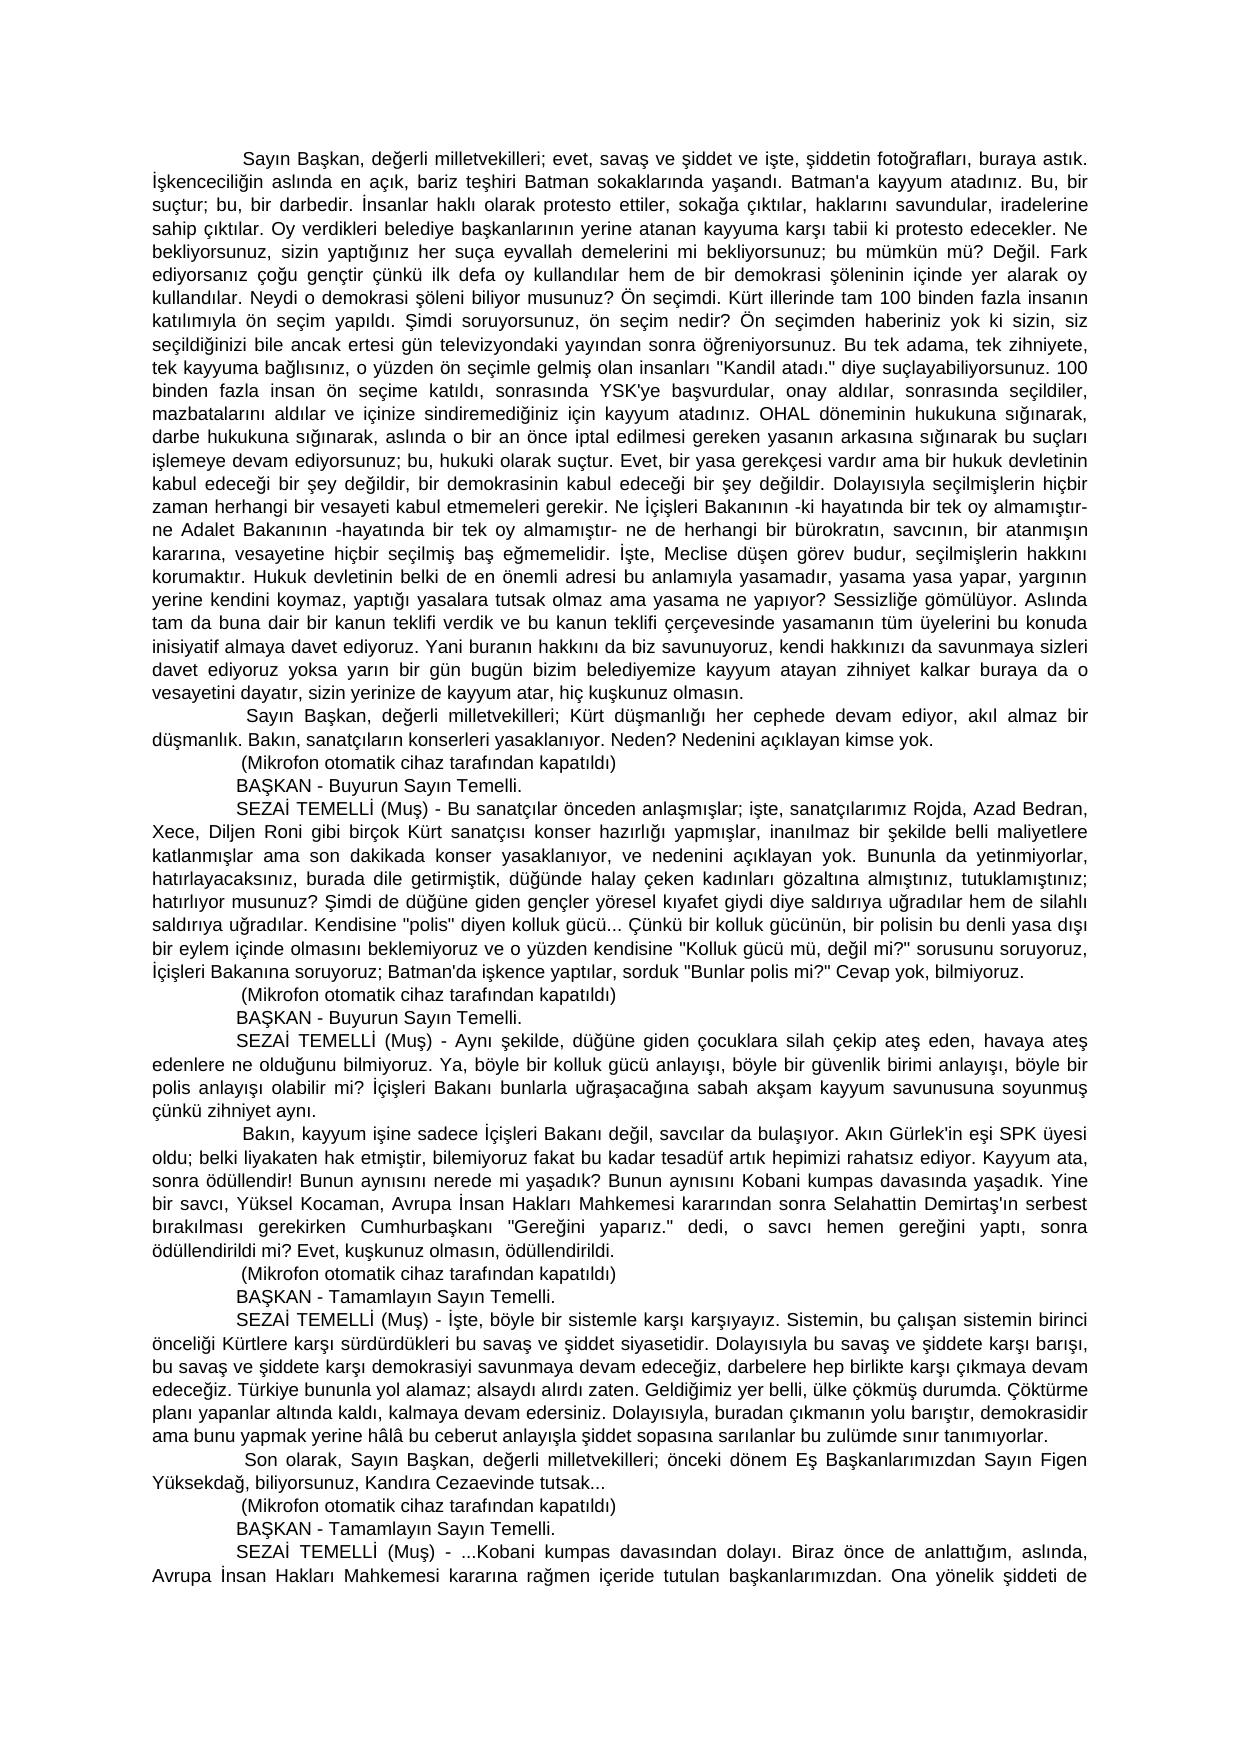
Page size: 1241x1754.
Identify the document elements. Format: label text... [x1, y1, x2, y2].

text (Mikrofon otomatik cihaz tarafından kapatıldı) [152, 752, 1088, 773]
text Sayın Başkan, değerli milletvekilleri; evet, savaş ve şiddet ve işte, şiddetin fotoğrafları, buraya astık. İşkenceciliğin aslında en açık, bariz teşhiri Batman sokaklarında yaşandı. Batman'a kayyum atadınız. Bu, bir suçtur; bu, bir darbedir. İnsanlar haklı olarak protesto ettiler, sokağa çıktılar, haklarını savundular, iradelerine sahip çıktılar. Oy verdikleri belediye başkanlarının yerine atanan kayyuma karşı tabii ki protesto edecekler. Ne bekliyorsunuz, sizin yaptığınız her suça eyvallah demelerini mi bekliyorsunuz; bu mümkün mü? Değil. Fark ediyorsanız çoğu gençtir çünkü ilk defa oy kullandılar hem de bir demokrasi şöleninin içinde yer alarak oy kullandılar. Neydi o demokrasi şöleni biliyor musunuz? Ön seçimdi. Kürt illerinde tam 100 binden fazla insanın katılımıyla ön seçim yapıldı. Şimdi soruyorsunuz, ön seçim nedir? Ön seçimden haberiniz yok ki sizin, siz seçildiğinizi bile ancak ertesi gün televizyondaki yayından sonra öğreniyorsunuz. Bu tek adama, tek zihniyete, tek kayyuma bağlısınız, o yüzden ön seçimle gelmiş olan insanları "Kandil atadı." diye suçlayabiliyorsunuz. 100 binden fazla insan ön seçime katıldı, sonrasında YSK'ye başvurdular, onay aldılar, sonrasında seçildiler, mazbatalarını aldılar ve içinize sindiremediğiniz için kayyum atadınız. OHAL döneminin hukukuna sığınarak, darbe hukukuna sığınarak, aslında o bir an önce iptal edilmesi gereken yasanın arkasına sığınarak bu suçları işlemeye devam ediyorsunuz; bu, hukuki olarak suçtur. Evet, bir yasa gerekçesi vardır ama bir hukuk devletinin kabul edeceği bir şey değildir, bir demokrasinin kabul edeceği bir şey değildir. Dolayısıyla seçilmişlerin hiçbir zaman herhangi bir vesayeti kabul etmemeleri gerekir. Ne İçişleri Bakanının -ki hayatında bir tek oy almamıştır- ne Adalet Bakanının -hayatında bir tek oy almamıştır- ne de herhangi bir bürokratın, savcının, bir atanmışın kararına, vesayetine hiçbir seçilmiş baş eğmemelidir. İşte, Meclise düşen görev budur, seçilmişlerin hakkını korumaktır. Hukuk devletinin belki de en önemli adresi bu anlamıyla yasamadır, yasama yasa yapar, yargının yerine kendini koymaz, yaptığı yasalara tutsak olmaz ama yasama ne yapıyor? Sessizliğe gömülüyor. Aslında tam da buna dair bir kanun teklifi verdik ve bu kanun teklifi çerçevesinde yasamanın tüm üyelerini bu konuda inisiyatif almaya davet ediyoruz. Yani buranın hakkını da biz savunuyoruz, kendi hakkınızı da savunmaya sizleri davet ediyoruz yoksa yarın bir gün bugün bizim belediyemize kayyum atayan zihniyet kalkar buraya da o vesayetini dayatır, sizin yerinize de kayyum atar, hiç kuşkunuz olmasın. [152, 148, 1088, 703]
text (Mikrofon otomatik cihaz tarafından kapatıldı) [152, 1263, 1088, 1284]
text BAŞKAN - Buyurun Sayın Temelli. [152, 1007, 1088, 1029]
text SEZAİ TEMELLİ (Muş) - Bu sanatçılar önceden anlaşmışlar; işte, sanatçılarımız Rojda, Azad Bedran, Xece, Diljen Roni gibi birçok Kürt sanatçısı konser hazırlığı yapmışlar, inanılmaz bir şekilde belli maliyetlere katlanmışlar ama son dakikada konser yasaklanıyor, ve nedenini açıklayan yok. Bununla da yetinmiyorlar, hatırlayacaksınız, burada dile getirmiştik, düğünde halay çeken kadınları gözaltına almıştınız, tutuklamıştınız; hatırlıyor musunuz? Şimdi de düğüne giden gençler yöresel kıyafet giydi diye saldırıya uğradılar hem de silahlı saldırıya uğradılar. Kendisine "polis" diyen kolluk gücü... Çünkü bir kolluk gücünün, bir polisin bu denli yasa dışı bir eylem içinde olmasını beklemiyoruz ve o yüzden kendisine "Kolluk gücü mü, değil mi?" sorusunu soruyoruz, İçişleri Bakanına soruyoruz; Batman'da işkence yaptılar, sorduk "Bunlar polis mi?" Cevap yok, bilmiyoruz. [152, 798, 1088, 982]
text Bakın, kayyum işine sadece İçişleri Bakanı değil, savcılar da bulaşıyor. Akın Gürlek'in eşi SPK üyesi oldu; belki liyakaten hak etmiştir, bilemiyoruz fakat bu kadar tesadüf artık hepimizi rahatsız ediyor. Kayyum ata, sonra ödüllendir! Bunun aynısını nerede mi yaşadık? Bunun aynısını Kobani kumpas davasında yaşadık. Yine bir savcı, Yüksel Kocaman, Avrupa İnsan Hakları Mahkemesi kararından sonra Selahattin Demirtaş'ın serbest bırakılması gerekirken Cumhurbaşkanı "Gereğini yaparız." dedi, o savcı hemen gereğini yaptı, sonra ödüllendirildi mi? Evet, kuşkunuz olmasın, ödüllendirildi. [152, 1123, 1088, 1261]
text Son olarak, Sayın Başkan, değerli milletvekilleri; önceki dönem Eş Başkanlarımızdan Sayın Figen Yüksekdağ, biliyorsunuz, Kandıra Cezaevinde tutsak... [152, 1448, 1088, 1493]
text (Mikrofon otomatik cihaz tarafından kapatıldı) [152, 984, 1088, 1005]
text (Mikrofon otomatik cihaz tarafından kapatıldı) [152, 1495, 1088, 1516]
text BAŞKAN - Buyurun Sayın Temelli. [152, 775, 1088, 796]
text BAŞKAN - Tamamlayın Sayın Temelli. [152, 1286, 1088, 1307]
text SEZAİ TEMELLİ (Muş) - İşte, böyle bir sistemle karşı karşıyayız. Sistemin, bu çalışan sistemin birinci önceliği Kürtlere karşı sürdürdükleri bu savaş ve şiddet siyasetidir. Dolayısıyla bu savaş ve şiddete karşı barışı, bu savaş ve şiddete karşı demokrasiyi savunmaya devam edeceğiz, darbelere hep birlikte karşı çıkmaya devam edeceğiz. Türkiye bununla yol alamaz; alsaydı alırdı zaten. Geldiğimiz yer belli, ülke çökmüş durumda. Çöktürme planı yapanlar altında kaldı, kalmaya devam edersiniz. Dolayısıyla, buradan çıkmanın yolu barıştır, demokrasidir ama bunu yapmak yerine hâlâ bu ceberut anlayışla şiddet sopasına sarılanlar bu zulümde sınır tanımıyorlar. [152, 1309, 1088, 1447]
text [152, 1541, 1088, 1586]
text BAŞKAN - Tamamlayın Sayın Temelli. [152, 1518, 1088, 1540]
text SEZAİ TEMELLİ (Muş) - Aynı şekilde, düğüne giden çocuklara silah çekip ateş eden, havaya ateş edenlere ne olduğunu bilmiyoruz. Ya, böyle bir kolluk gücü anlayışı, böyle bir güvenlik birimi anlayışı, böyle bir polis anlayışı olabilir mi? İçişleri Bakanı bunlarla uğraşacağına sabah akşam kayyum savunusuna soyunmuş çünkü zihniyet aynı. [152, 1030, 1088, 1122]
text Sayın Başkan, değerli milletvekilleri; Kürt düşmanlığı her cephede devam ediyor, akıl almaz bir düşmanlık. Bakın, sanatçıların konserleri yasaklanıyor. Neden? Nedenini açıklayan kimse yok. [152, 705, 1088, 750]
